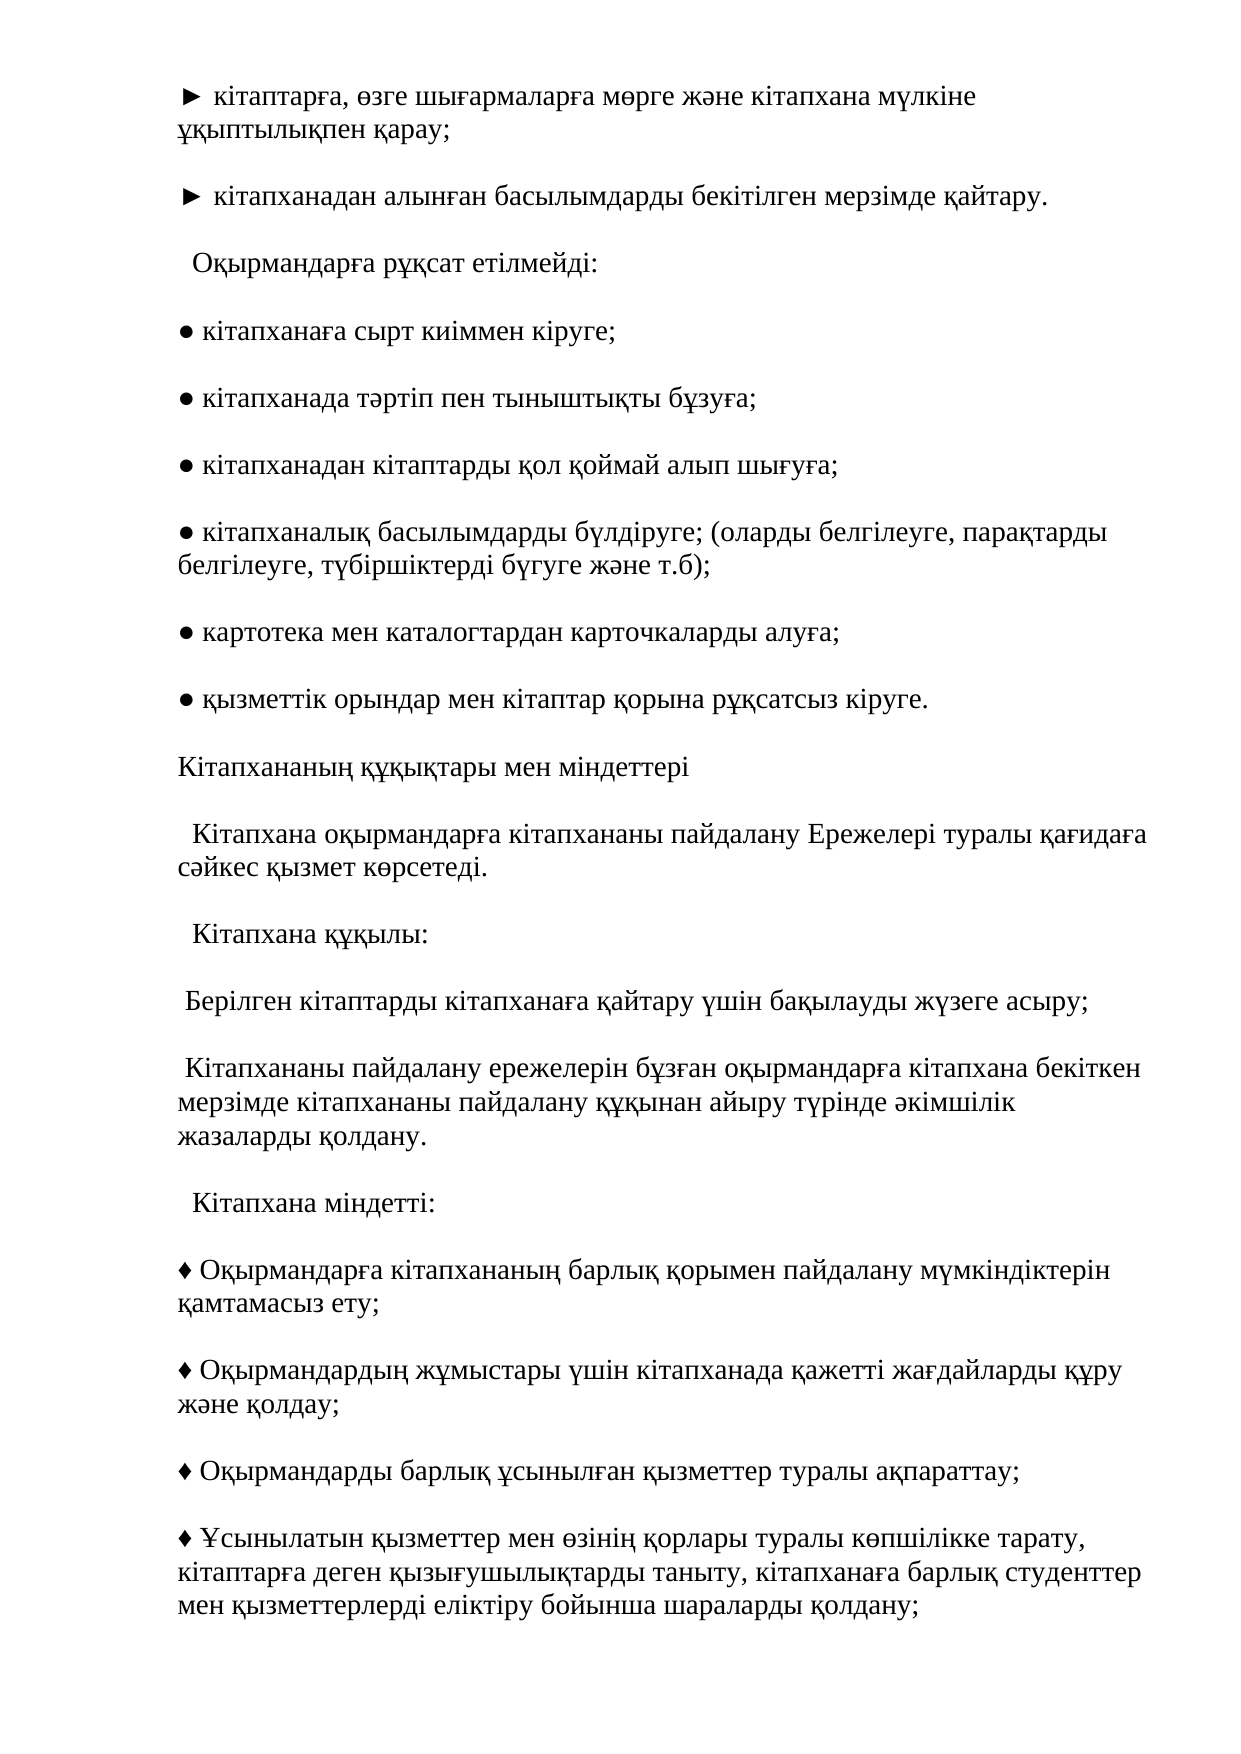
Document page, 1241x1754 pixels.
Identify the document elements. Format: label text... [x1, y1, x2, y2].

text ● кітапханаға сырт киіммен кіруге; [177, 313, 1152, 346]
text Берілген кітаптарды кітапханаға қайтару үшін бақылауды жүзеге асыру; [177, 983, 1152, 1017]
text ♦ Оқырмандарды барлық ұсынылған қызметтер туралы ақпараттау; [177, 1453, 1152, 1487]
text Кітапхана құқылы: [177, 916, 1152, 950]
text ● кітапханалық басылымдарды бүлдіруге; (оларды белгілеуге, парақтарды белгілеуге, түбіршіктерді бүгуге және т.б); [177, 514, 1152, 581]
text ► кітапханадан алынған басылымдарды бекітілген мерзімде қайтару. [177, 178, 1152, 212]
text ● картотека мен каталогтардан карточкаларды алуға; [177, 614, 1152, 648]
text Кітапхананың құқықтары мен міндеттері [177, 749, 1152, 782]
text Кітапхана оқырмандарға кітапхананы пайдалану Ережелері туралы қағидаға сәйкес қызмет көрсетеді. [177, 816, 1152, 883]
text ♦ Оқырмандардың жұмыстары үшін кітапханада қажетті жағдайларды құру және қолдау; [177, 1352, 1152, 1419]
text ● кітапханада тәртіп пен тыныштықты бұзуға; [177, 380, 1152, 413]
text Кітапхананы пайдалану ережелерін бұзған оқырмандарға кітапхана бекіткен мерзімде кітапхананы пайдалану құқынан айыру түрінде әкімшілік жазаларды қолдану. [177, 1051, 1152, 1151]
text ♦ Ұсынылатын қызметтер мен өзінің қорлары туралы көпшілікке тарату, кітаптарға деген қызығушылықтарды таныту, кітапханаға барлық студенттер мен қызметтерлерді еліктіру бойынша шараларды қолдану; [177, 1520, 1152, 1621]
text Оқырмандарға рұқсат етілмейді: [177, 246, 1152, 279]
text ● кітапханадан кітаптарды қол қоймай алып шығуға; [177, 447, 1152, 480]
text ♦ Оқырмандарға кітапхананың барлық қорымен пайдалану мүмкіндіктерін қамтамасыз ету; [177, 1252, 1152, 1319]
text ► кітаптарға, өзге шығармаларға мөрге және кітапхана мүлкіне ұқыптылықпен қарау; [177, 78, 1152, 145]
text Кітапхана міндетті: [177, 1185, 1152, 1218]
text ● қызметтік орындар мен кітаптар қорына рұқсатсыз кіруге. [177, 682, 1152, 715]
